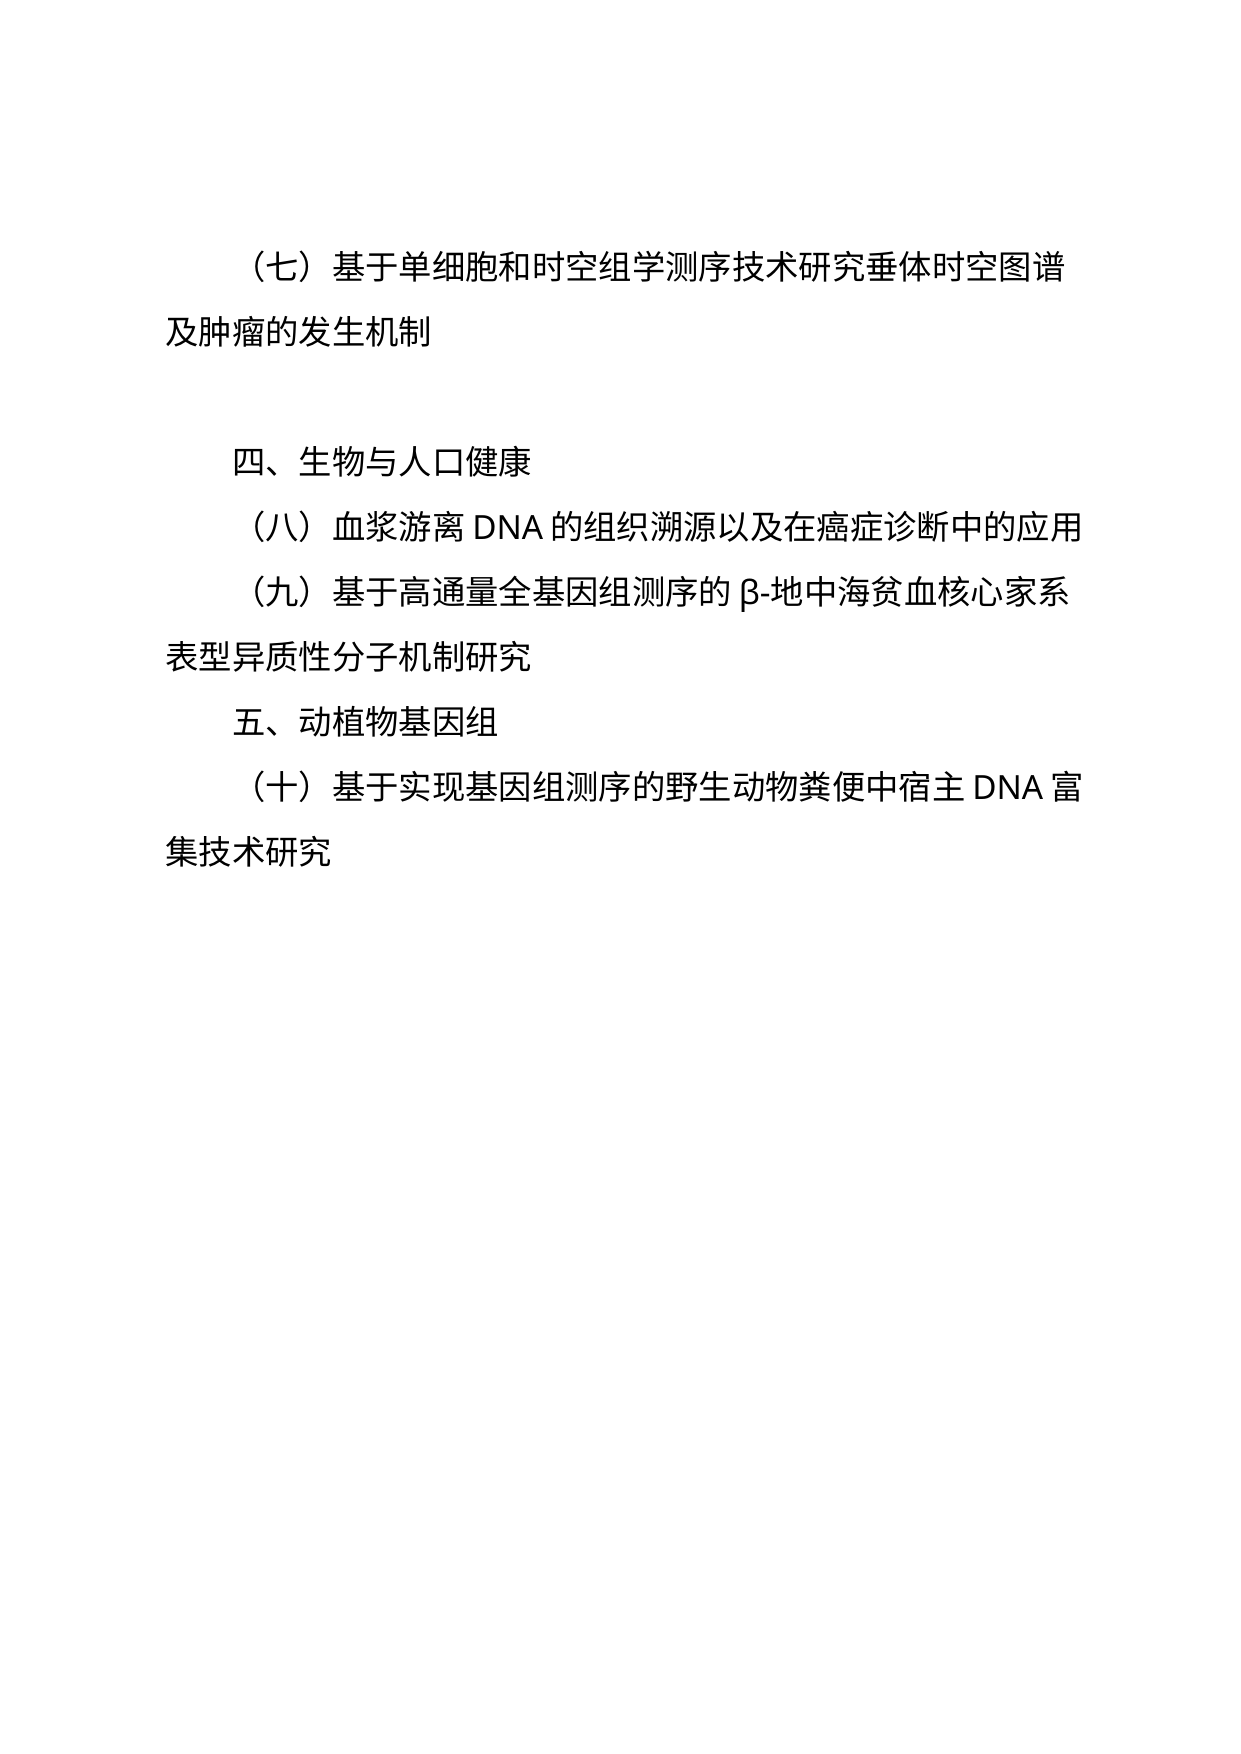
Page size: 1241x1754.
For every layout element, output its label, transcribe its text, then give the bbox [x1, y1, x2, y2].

text 五、动植物基因组 [165, 688, 1087, 753]
text （九）基于高通量全基因组测序的β-地中海贫血核心家系表型异质性分子机制研究 [165, 558, 1087, 688]
text （七）基于单细胞和时空组学测序技术研究垂体时空图谱及肿瘤的发生机制 [165, 233, 1087, 363]
text 四、生物与人口健康 [165, 428, 1087, 493]
text （十）基于实现基因组测序的野生动物粪便中宿主DNA富集技术研究 [165, 753, 1087, 883]
text （八）血浆游离DNA的组织溯源以及在癌症诊断中的应用 [165, 493, 1087, 558]
